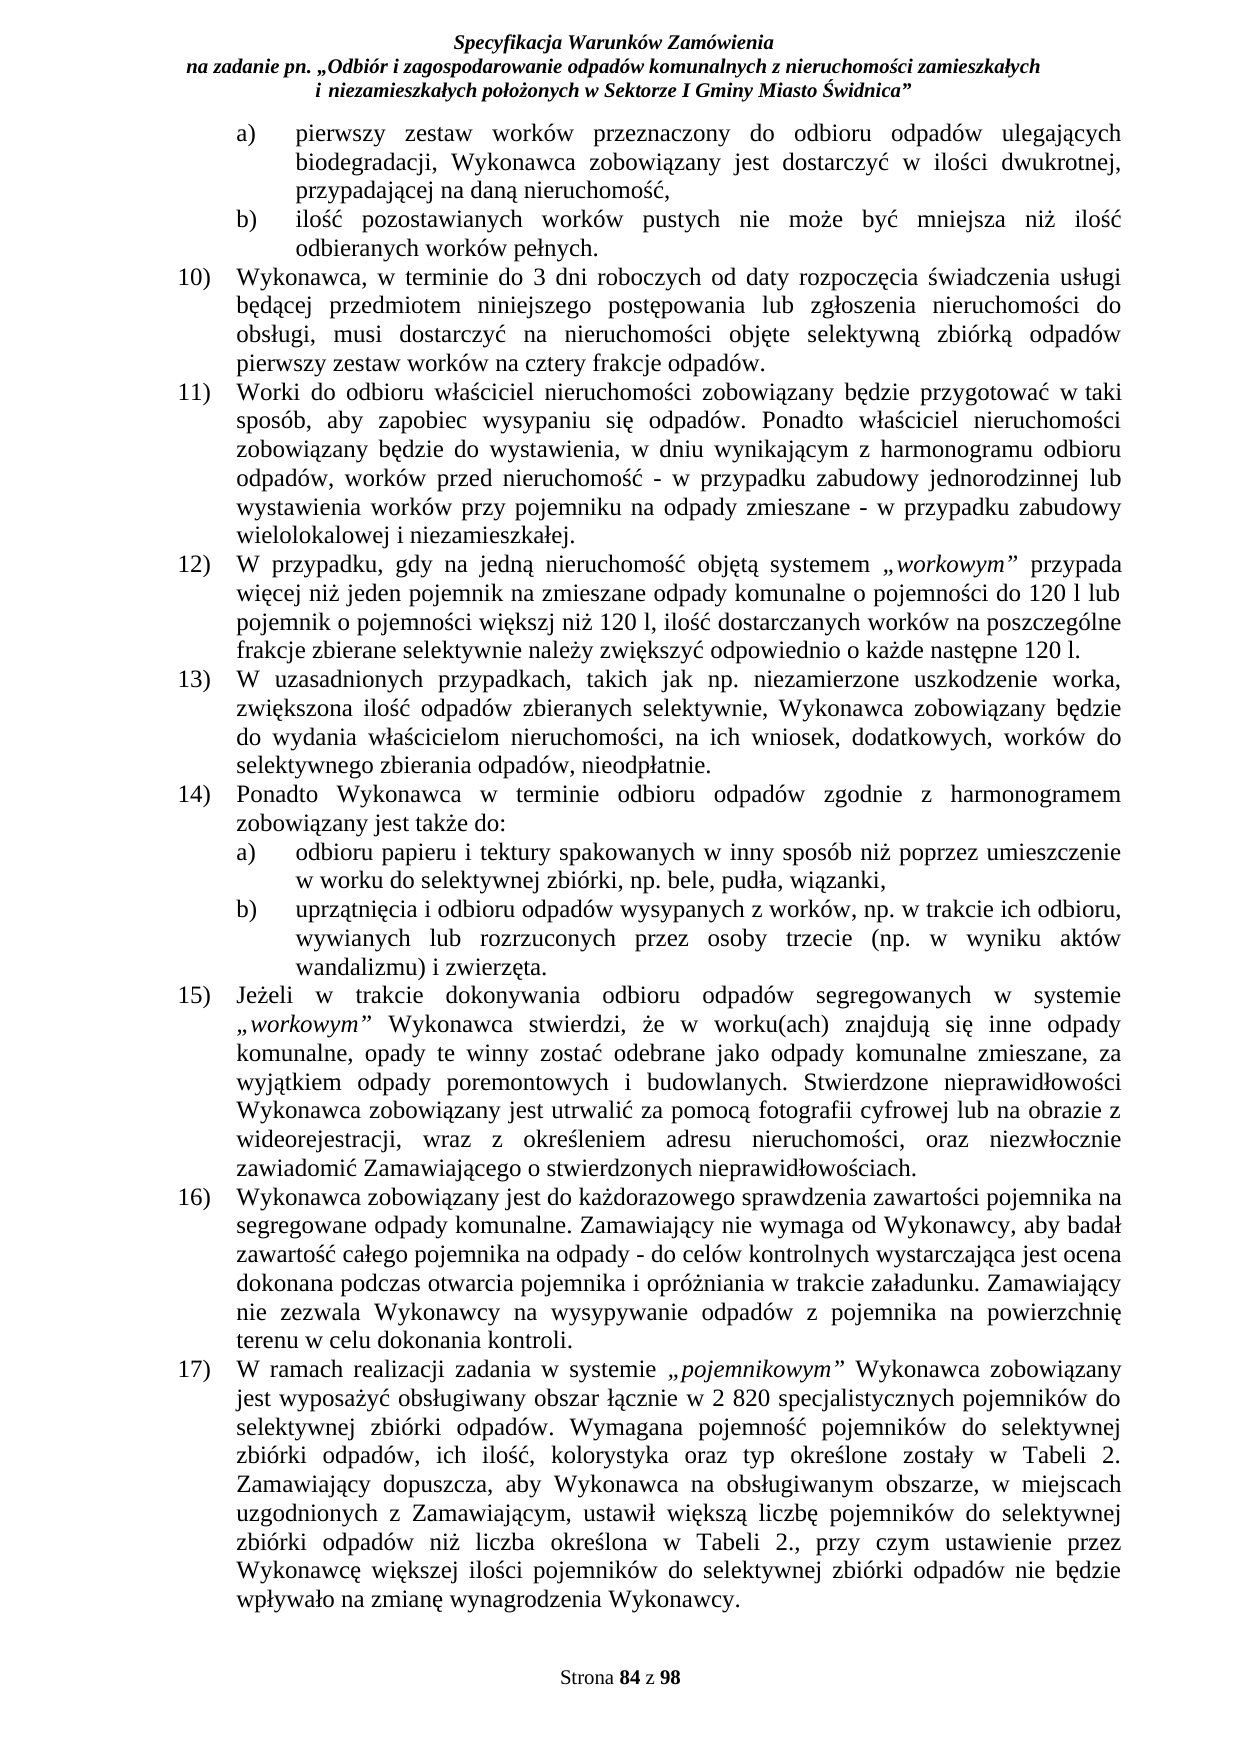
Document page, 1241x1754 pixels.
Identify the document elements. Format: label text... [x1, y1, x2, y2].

list Wykonawca, w terminie do 3 dni roboczych od daty rozpoczęcia świadczenia usługi będącej przedmiotem niniejszego postępowania lub zgłoszenia nieruchomości do obsługi, musi dostarczyć na nieruchomości objęte selektywną zbiórką odpadów pierwszy zestaw worków na cztery frakcje odpadów. [177, 262, 1122, 377]
list Jeżeli w trakcie dokonywania odbioru odpadów segregowanych w systemie „workowym” Wykonawca stwierdzi, że w worku(ach) znajdują się inne odpady komunalne, opady te winny zostać odebrane jako odpady komunalne zmieszane, za wyjątkiem odpady poremontowych i budowlanych. Stwierdzone nieprawidłowości Wykonawca zobowiązany jest utrwalić za pomocą fotografii cyfrowej lub na obrazie z wideorejestracji, wraz z określeniem adresu nieruchomości, oraz niezwłocznie zawiadomić Zamawiającego o stwierdzonych nieprawidłowościach. [177, 981, 1122, 1182]
list Worki do odbioru właściciel nieruchomości zobowiązany będzie przygotować w taki sposób, aby zapobiec wysypaniu się odpadów. Ponadto właściciel nieruchomości zobowiązany będzie do wystawienia, w dniu wynikającym z harmonogramu odbioru odpadów, worków przed nieruchomość - w przypadku zabudowy jednorodzinnej lub wystawienia worków przy pojemniku na odpady zmieszane - w przypadku zabudowy wielolokalowej i niezamieszkałej. [177, 377, 1122, 549]
list Wykonawca zobowiązany jest do każdorazowego sprawdzenia zawartości pojemnika na segregowane odpady komunalne. Zamawiający nie wymaga od Wykonawcy, aby badał zawartość całego pojemnika na odpady - do celów kontrolnych wystarczająca jest ocena dokonana podczas otwarcia pojemnika i opróżniania w trakcie załadunku. Zamawiający nie zezwala Wykonawcy na wysypywanie odpadów z pojemnika na powierzchnię terenu w celu dokonania kontroli. [177, 1182, 1122, 1354]
list W uzasadnionych przypadkach, takich jak np. niezamierzone uszkodzenie worka, zwiększona ilość odpadów zbieranych selektywnie, Wykonawca zobowiązany będzie do wydania właścicielom nieruchomości, na ich wniosek, dodatkowych, worków do selektywnego zbierania odpadów, nieodpłatnie. [177, 664, 1122, 779]
list uprzątnięcia i odbioru odpadów wysypanych z worków, np. w trakcie ich odbioru, wywianych lub rozrzuconych przez osoby trzecie (np. w wyniku aktów wandalizmu) i zwierzęta. [236, 894, 1122, 981]
list ilość pozostawianych worków pustych nie może być mniejsza niż ilość odbieranych worków pełnych. [236, 204, 1122, 262]
list W przypadku, gdy na jedną nieruchomość objętą systemem „workowym” przypada więcej niż jeden pojemnik na zmieszane odpady komunalne o pojemności do 120 l lub pojemnik o pojemności większj niż 120 l, ilość dostarczanych worków na poszczególne frakcje zbierane selektywnie należy zwiększyć odpowiednio o każde następne 120 l. [177, 549, 1122, 664]
list Ponadto Wykonawca w terminie odbioru odpadów zgodnie z harmonogramem zobowiązany jest także do: [177, 779, 1122, 837]
list W ramach realizacji zadania w systemie „pojemnikowym” Wykonawca zobowiązany jest wyposażyć obsługiwany obszar łącznie w 2 820 specjalistycznych pojemników do selektywnej zbiórki odpadów. Wymagana pojemność pojemników do selektywnej zbiórki odpadów, ich ilość, kolorystyka oraz typ określone zostały w Tabeli 2. Zamawiający dopuszcza, aby Wykonawca na obsługiwanym obszarze, w miejscach uzgodnionych z Zamawiającym, ustawił większą liczbę pojemników do selektywnej zbiórki odpadów niż liczba określona w Tabeli 2., przy czym ustawienie przez Wykonawcę większej ilości pojemników do selektywnej zbiórki odpadów nie będzie wpływało na zmianę wynagrodzenia Wykonawcy. [177, 1354, 1122, 1613]
list odbioru papieru i tektury spakowanych w inny sposób niż poprzez umieszczenie w worku do selektywnej zbiórki, np. bele, pudła, wiązanki, [236, 837, 1122, 894]
list pierwszy zestaw worków przeznaczony do odbioru odpadów ulegających biodegradacji, Wykonawca zobowiązany jest dostarczyć w ilości dwukrotnej, przypadającej na daną nieruchomość, [236, 118, 1122, 204]
